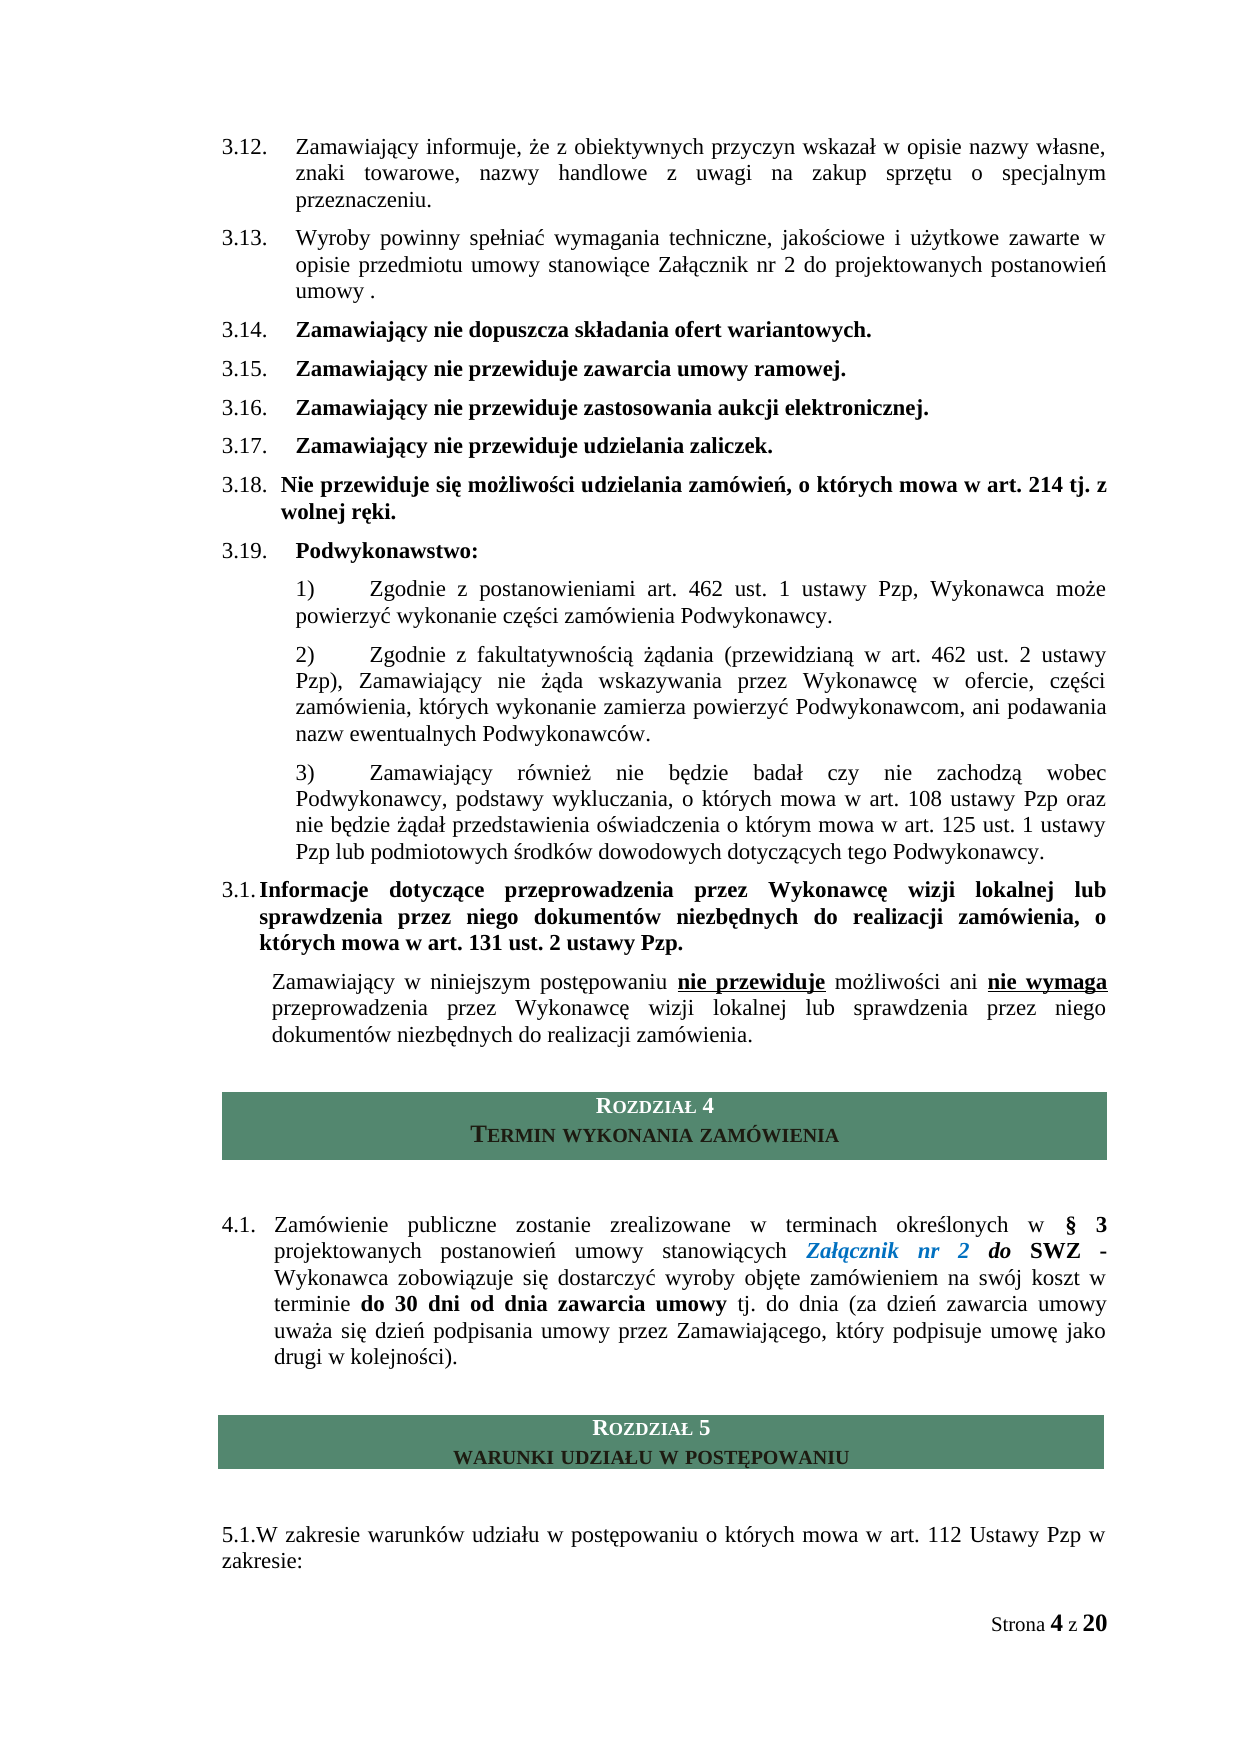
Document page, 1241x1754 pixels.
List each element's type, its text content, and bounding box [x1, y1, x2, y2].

list Informacje dotyczące przeprowadzenia przez Wykonawcę wizji lokalnej lub sprawdzenia przez niego dokumentów niezbędnych do realizacji zamówienia, o których mowa w art. 131 ust. 2 ustawy Pzp. [222, 877, 1107, 956]
list Nie przewiduje się możliwości udzielania zamówień, o których mowa w art. 214 tj. z wolnej ręki. [222, 471, 1107, 524]
list Zamawiający nie przewiduje udzielania zaliczek. [222, 433, 1107, 459]
list Zamawiający informuje, że z obiektywnych przyczyn wskazał w opisie nazwy własne, znaki towarowe, nazwy handlowe z uwagi na zakup sprzętu o specjalnym przeznaczeniu. [222, 133, 1107, 212]
list Podwykonawstwo: [222, 537, 1107, 563]
list Wyroby powinny spełniać wymagania techniczne, jakościowe i użytkowe zawarte w opisie przedmiotu umowy stanowiące Załącznik nr 2 do projektowanych postanowień umowy . [222, 224, 1107, 303]
list Zamawiający nie przewiduje zastosowania aukcji elektronicznej. [222, 394, 1107, 420]
list Zamawiający nie dopuszcza składania ofert wariantowych. [222, 316, 1107, 342]
text 5.1.W zakresie warunków udziału w postępowaniu o których mowa w art. 112 Ustawy Pzp w zakresie: [222, 1521, 1107, 1574]
list Zgodnie z fakultatywnością żądania (przewidzianą w art. 462 ust. 2 ustawy Pzp), Zamawiający nie żąda wskazywania przez Wykonawcę w ofercie, części zamówienia, których wykonanie zamierza powierzyć Podwykonawcom, ani podawania nazw ewentualnych Podwykonawców. [295, 641, 1107, 746]
list Zamawiający również nie będzie badał czy nie zachodzą wobec Podwykonawcy, podstawy wykluczania, o których mowa w art. 108 ustawy Pzp oraz nie będzie żądał przedstawienia oświadczenia o którym mowa w art. 125 ust. 1 ustawy Pzp lub podmiotowych środków dowodowych dotyczących tego Podwykonawcy. [295, 759, 1107, 864]
text Zamawiający w niniejszym postępowaniu nie przewiduje możliwości ani nie wymaga przeprowadzenia przez Wykonawcę wizji lokalnej lub sprawdzenia przez niego dokumentów niezbędnych do realizacji zamówienia. [272, 968, 1107, 1047]
list Zamawiający nie przewiduje zawarcia umowy ramowej. [222, 355, 1107, 381]
table_header Rozdział 4 Termin wykonania zamówienia [222, 1092, 1107, 1160]
list Zamówienie publiczne zostanie zrealizowane w terminach określonych w § 3 projektowanych postanowień umowy stanowiących Załącznik nr 2 do SWZ - Wykonawca zobowiązuje się dostarczyć wyroby objęte zamówieniem na swój koszt w terminie do 30 dni od dnia zawarcia umowy tj. do dnia (za dzień zawarcia umowy uważa się dzień podpisania umowy przez Zamawiającego, który podpisuje umowę jako drugi w kolejności). [222, 1211, 1107, 1369]
table_header Rozdział 5 warunki udziału w postępowaniu [218, 1415, 1104, 1469]
list Zgodnie z postanowieniami art. 462 ust. 1 ustawy Pzp, Wykonawca może powierzyć wykonanie części zamówienia Podwykonawcy. [295, 576, 1107, 628]
